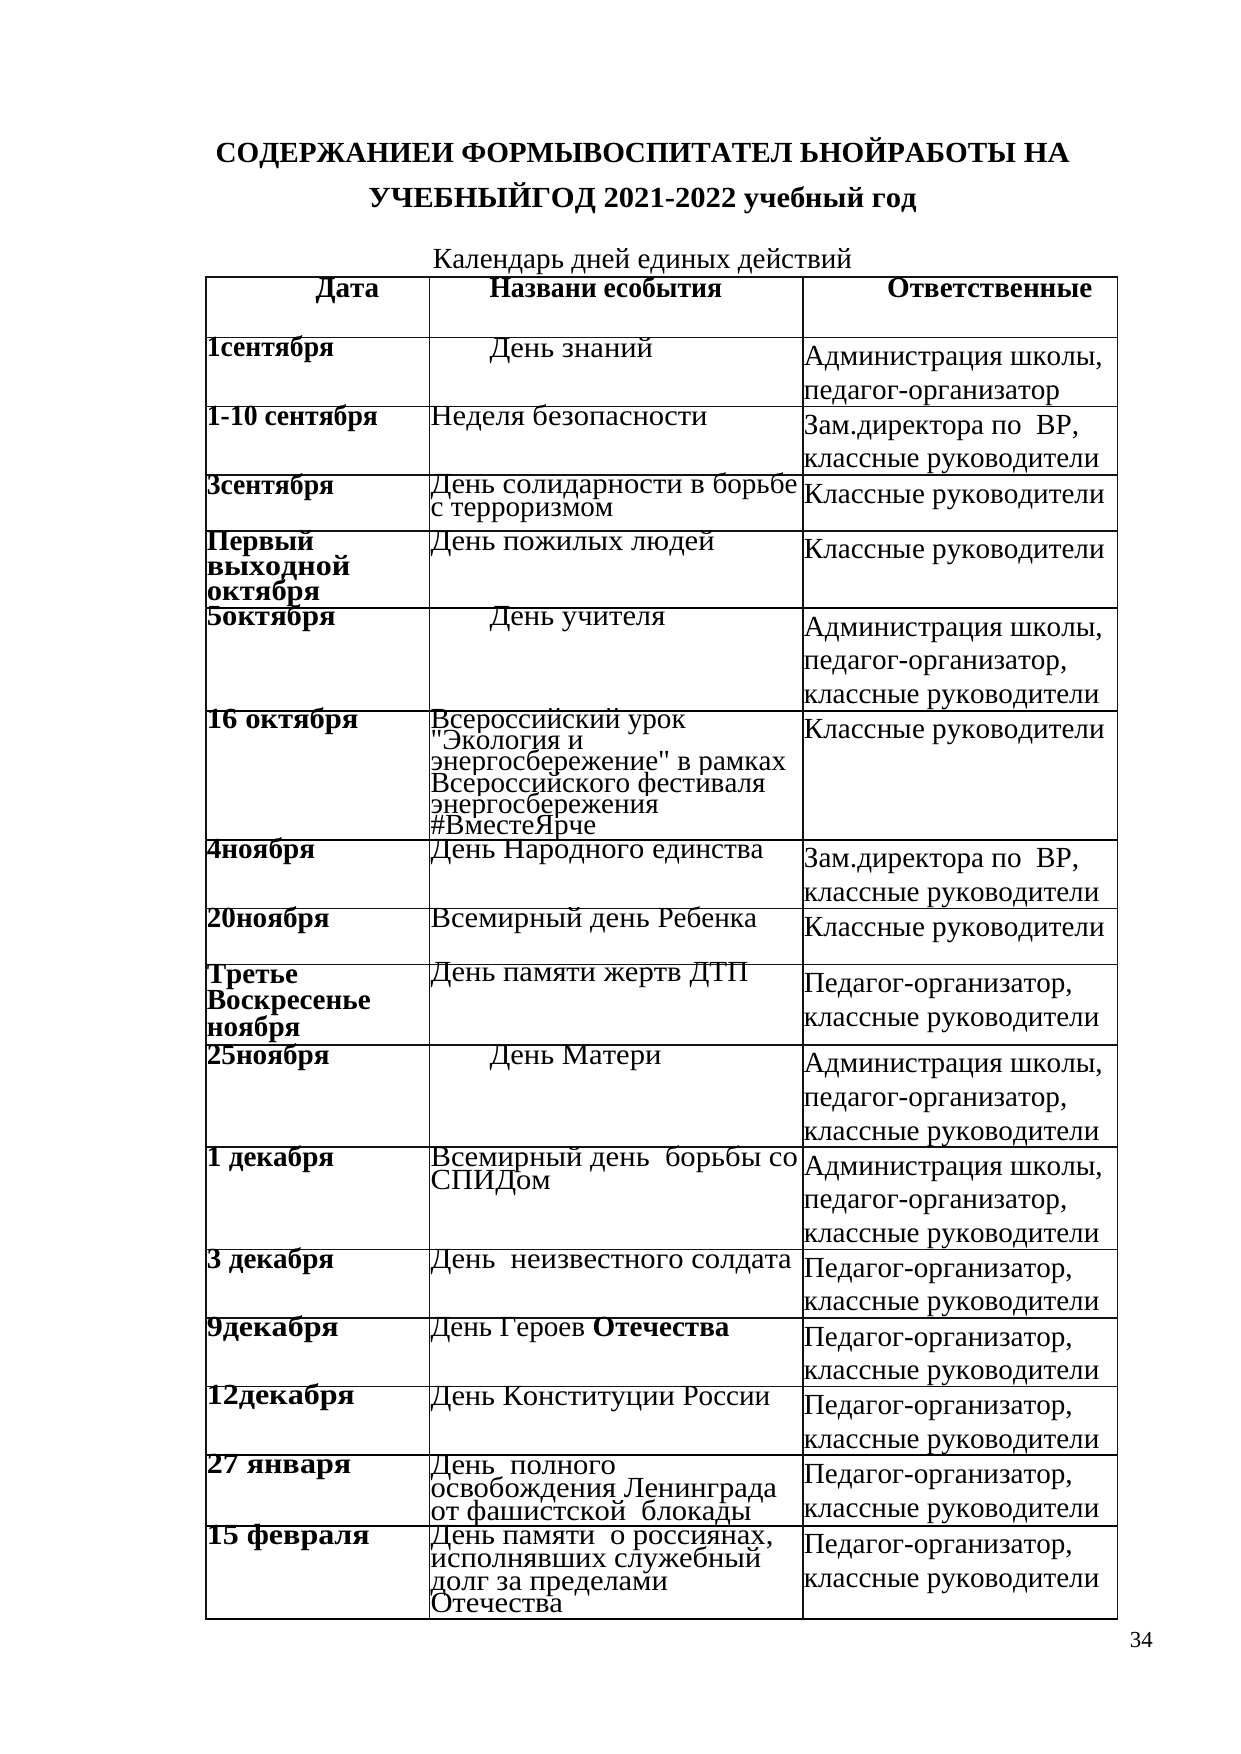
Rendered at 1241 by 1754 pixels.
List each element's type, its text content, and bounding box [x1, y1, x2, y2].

table_cell 16 октября [207, 712, 429, 838]
table_cell Администрация школы, педагог-организатор, классные руководители [804, 609, 1117, 709]
table_cell Администрация школы, педагог-организатор, классные руководители [804, 1046, 1117, 1146]
table_cell 9декабря [207, 1319, 429, 1386]
table_cell 25ноября [207, 1046, 429, 1146]
table_cell День полного освобождения Ленинграда от фашистской блокады [430, 1456, 802, 1524]
table_cell Зам.директора по ВР, классные руководители [804, 841, 1117, 908]
table_cell 4ноября [207, 841, 429, 908]
table_cell Классные руководители [804, 712, 1117, 838]
table_cell 3сентября [207, 476, 429, 530]
table_cell Всероссийский урок "Экология и энергосбережение" в рамках Всероссийского фестиваля энергосбережения #ВместеЯрче [558, 712, 802, 838]
table_cell День Героев Отечества [430, 1319, 802, 1386]
table_cell День памяти о россиянах, исполнявших служебный долг за пределами Отечества [430, 1527, 802, 1617]
text УЧЕБНЫЙГОД 2021-2022 учебный год [74, 181, 1152, 214]
table_cell Педагог-организатор, классные руководители [804, 1387, 1117, 1454]
table_cell Классные руководители [804, 476, 1117, 530]
table_cell 1сентября [207, 338, 429, 406]
table_header Названи есобытия [430, 278, 802, 337]
table_cell Классные руководители [804, 532, 1117, 607]
table_cell День памяти жертв ДТП [430, 965, 802, 1044]
table_cell 5октября [207, 609, 429, 709]
table_cell Администрация школы, педагог-организатор, классные руководители [804, 1148, 1117, 1248]
text СОДЕРЖАНИЕИ ФОРМЫBOCПИТАТЕЛ ЬНОЙРАБОТЫ НА [74, 135, 1152, 169]
table_cell День неизвестного солдата [430, 1250, 802, 1317]
table_cell День солидарности в борьбе с терроризмом [430, 476, 802, 530]
table_cell День Конституции России [430, 1387, 802, 1454]
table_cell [804, 1527, 1117, 1617]
table_cell Администрация школы, педагог-организатор [804, 338, 1117, 406]
table_cell 15 февраля [207, 1527, 429, 1617]
table_cell 27 января [207, 1456, 429, 1524]
table_cell 20ноября [207, 909, 429, 963]
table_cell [804, 1456, 1117, 1524]
text Календарь дней единых действий [74, 241, 1152, 274]
table_header Ответственные [804, 278, 1117, 337]
table_cell Всемирный день Ребенка [430, 909, 802, 963]
table_cell Неделя безопасности [430, 407, 802, 474]
table_cell День знаний [430, 338, 802, 406]
table_cell 1 декабря [207, 1148, 429, 1248]
table_cell Всемирный день борьбы со СПИДом [430, 1148, 802, 1248]
table_cell День Народного единства [430, 841, 802, 908]
table_cell Первый выходной октября [207, 532, 429, 607]
table_cell Педагог-организатор, классные руководители [804, 965, 1117, 1044]
table_cell Педагог-организатор, классные руководители [804, 1319, 1117, 1386]
table_cell 3 декабря [207, 1250, 429, 1317]
table_cell День учителя [430, 609, 802, 709]
table_cell 12декабря [207, 1387, 429, 1454]
table_cell Зам.директора по ВР, классные руководители [804, 407, 1117, 474]
table_cell Педагог-организатор, классные руководители [804, 1250, 1117, 1317]
table_cell 1-10 сентября [207, 407, 429, 474]
table_cell Классные руководители [804, 909, 1117, 963]
table_cell День пожилых людей [430, 532, 802, 607]
table_header Дата [207, 278, 429, 337]
table_cell День Матери [430, 1046, 802, 1146]
table_cell Третье Воскресенье ноября [207, 965, 429, 1044]
